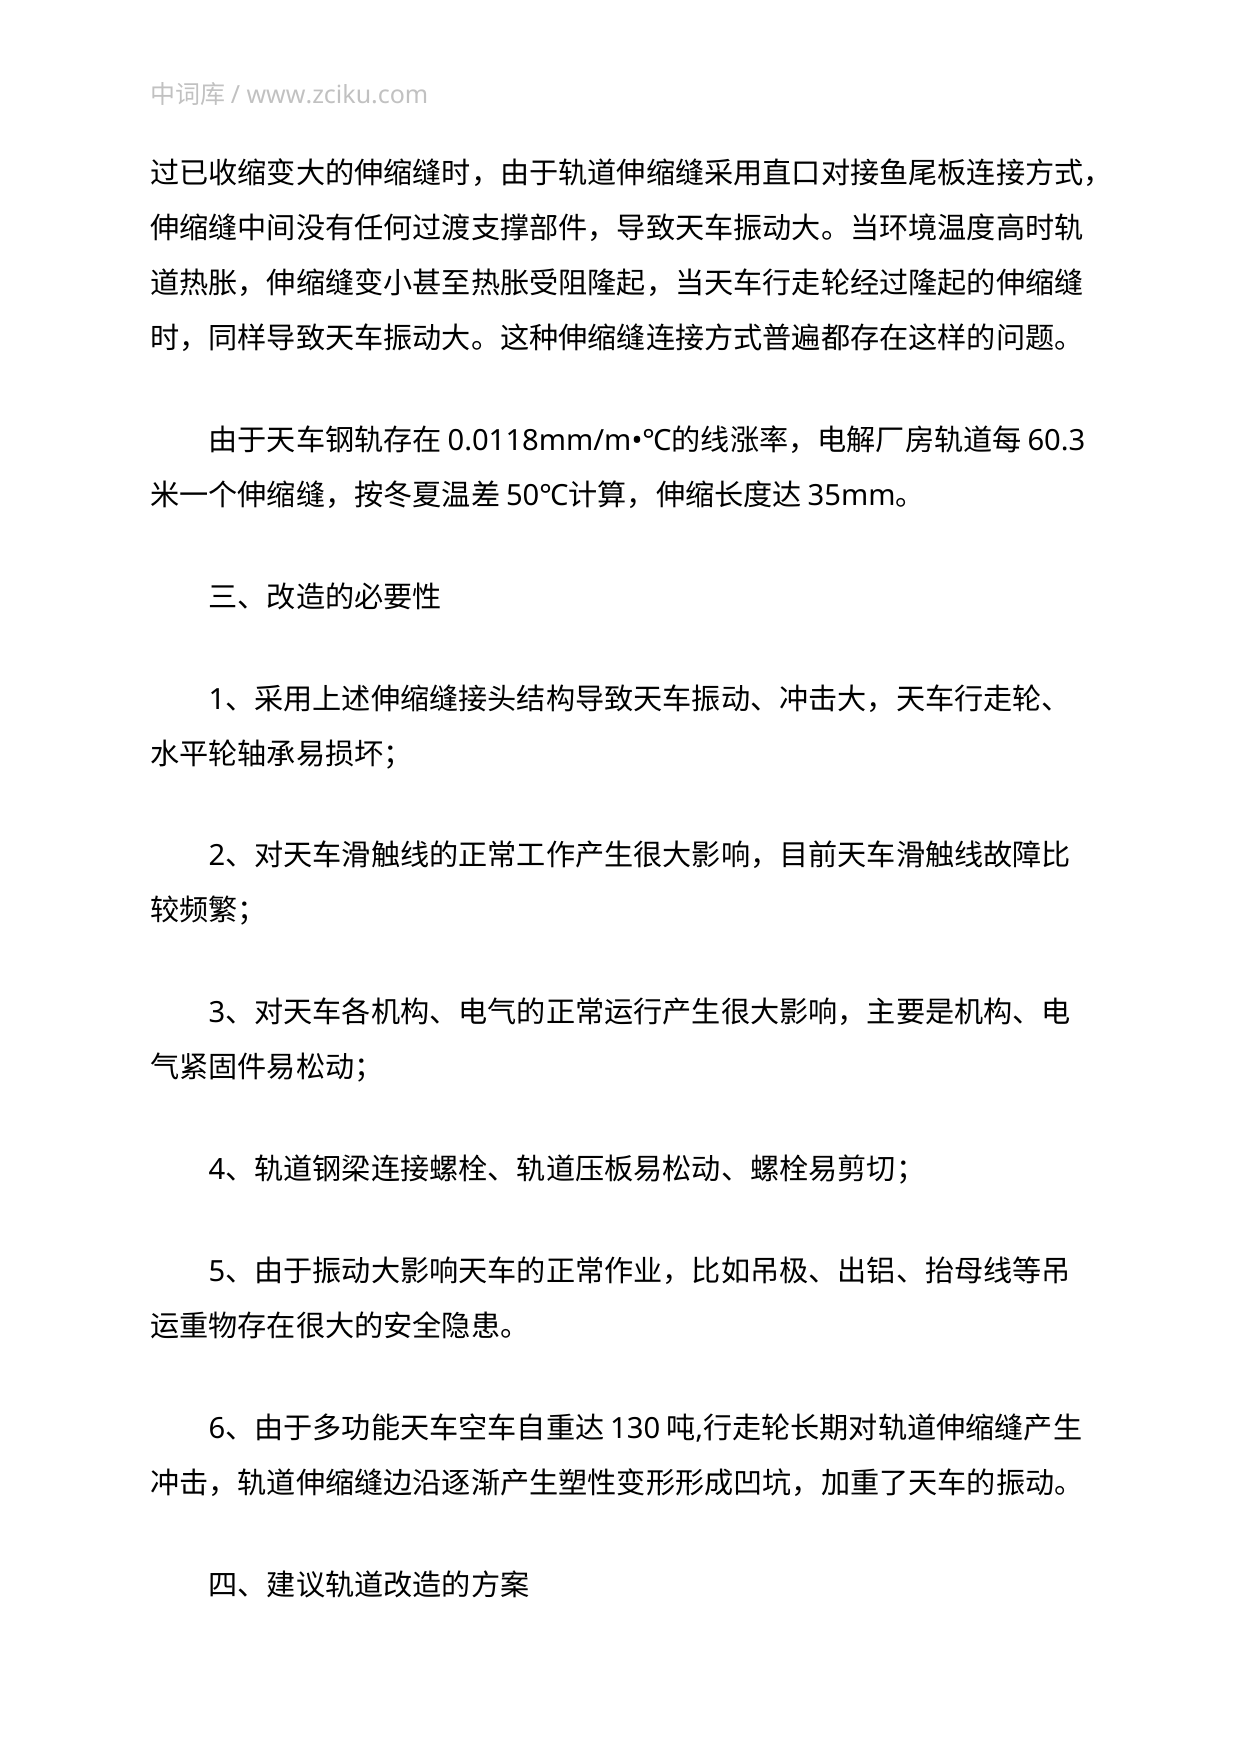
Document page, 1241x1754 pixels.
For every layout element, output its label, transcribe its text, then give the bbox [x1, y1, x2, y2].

text 四、建议轨道改造的方案 [150, 1561, 1090, 1603]
text 4、轨道钢梁连接螺栓、轨道压板易松动、螺栓易剪切； [150, 1146, 1090, 1188]
text 6、由于多功能天车空车自重达130吨,行走轮长期对轨道伸缩缝产生冲击，轨道伸缩缝边沿逐渐产生塑性变形形成凹坑，加重了天车的振动。 [150, 1404, 1090, 1502]
text 3、对天车各机构、电气的正常运行产生很大影响，主要是机构、电气紧固件易松动； [150, 989, 1090, 1086]
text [150, 150, 1090, 357]
text 5、由于振动大影响天车的正常作业，比如吊极、出铝、抬母线等吊运重物存在很大的安全隐患。 [150, 1247, 1090, 1345]
text 2、对天车滑触线的正常工作产生很大影响，目前天车滑触线故障比较频繁； [150, 832, 1090, 929]
text 由于天车钢轨存在0.0118mm/m•℃的线涨率，电解厂房轨道每60.3米一个伸缩缝，按冬夏温差50℃计算，伸缩长度达35mm。 [150, 416, 1090, 514]
text 1、采用上述伸缩缝接头结构导致天车振动、冲击大，天车行走轮、水平轮轴承易损坏； [150, 675, 1090, 772]
text 三、改造的必要性 [150, 573, 1090, 616]
